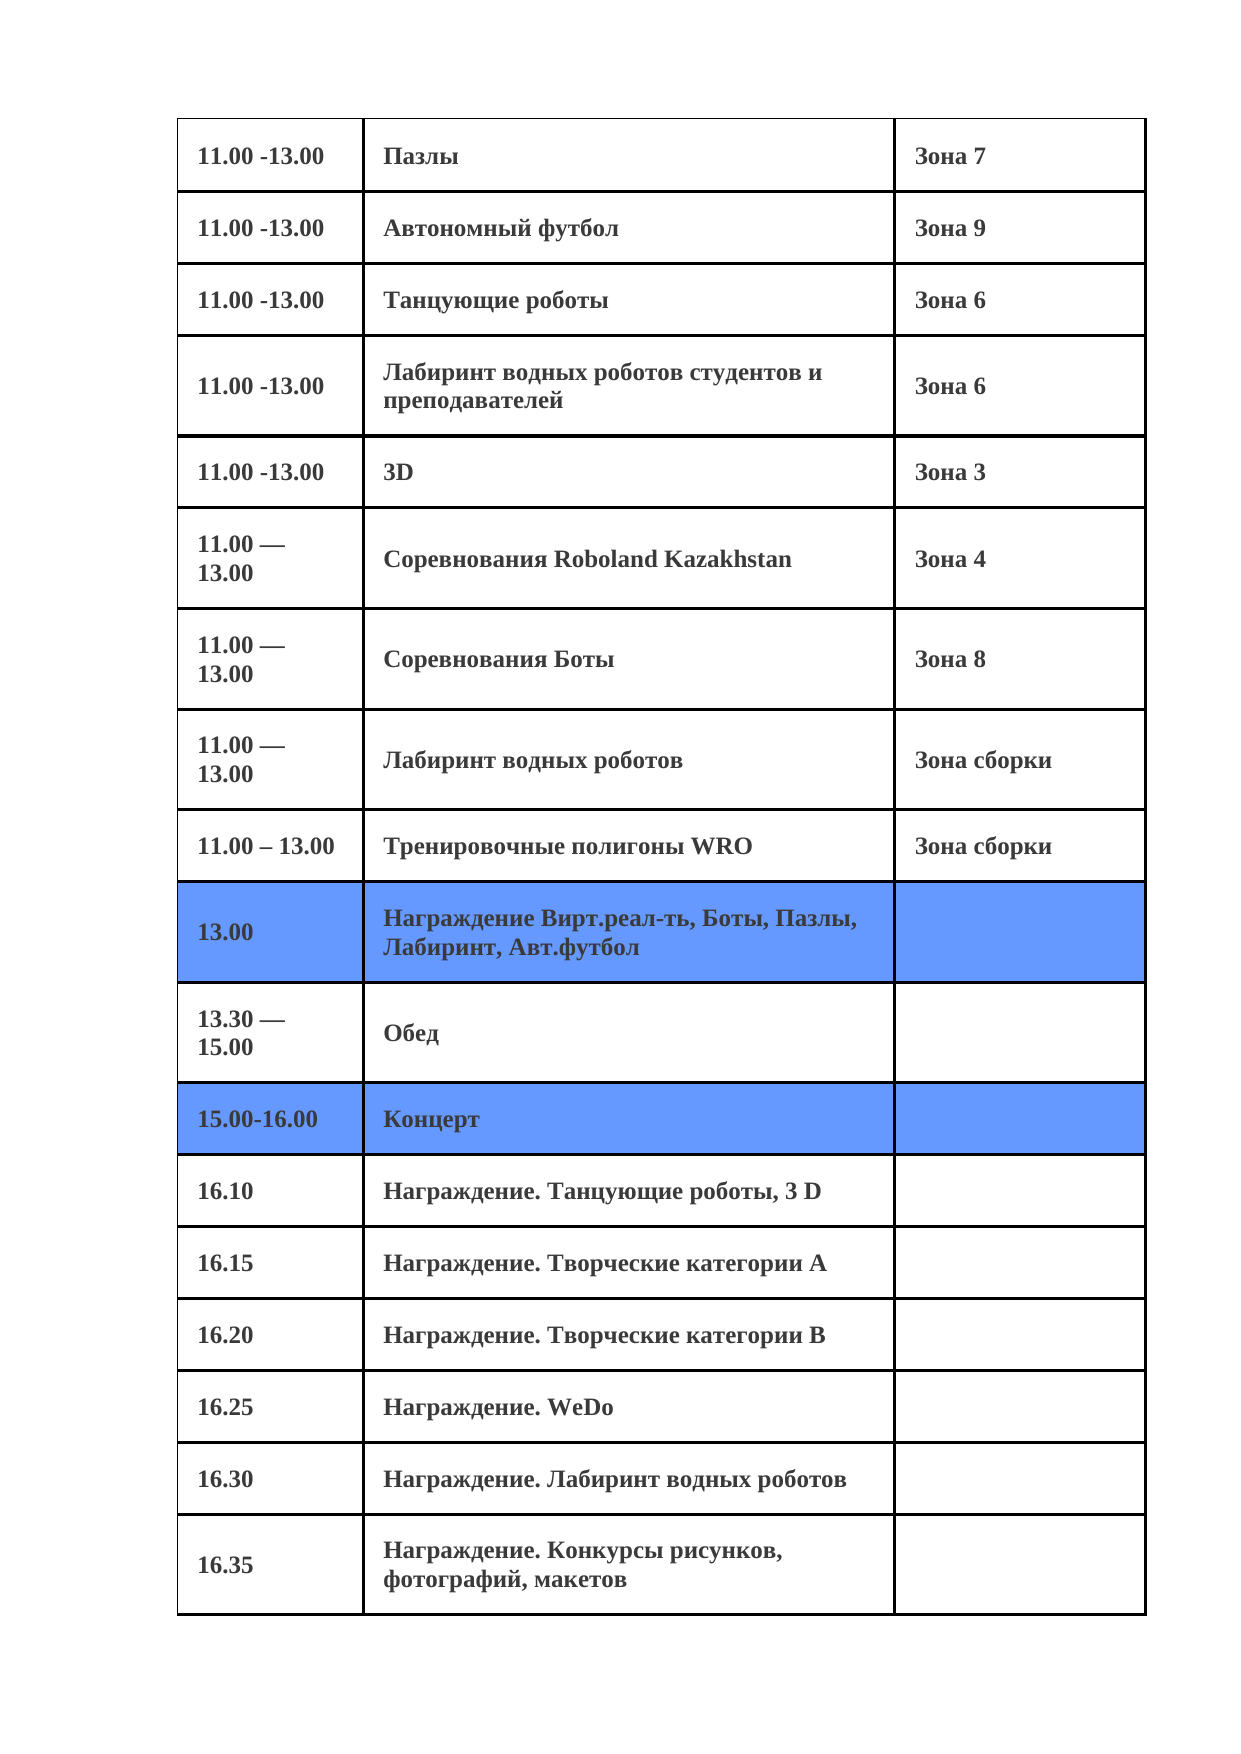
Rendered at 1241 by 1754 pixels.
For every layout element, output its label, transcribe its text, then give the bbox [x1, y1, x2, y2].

table_cell 16.30 [178, 1444, 362, 1512]
table_cell [896, 1516, 1144, 1613]
table_cell 16.25 [178, 1372, 362, 1441]
table_cell [896, 883, 1144, 981]
table_cell [896, 1156, 1144, 1225]
table_cell Соревнования Roboland Kazakhstan [365, 509, 893, 607]
table_cell Соревнования Боты [365, 610, 893, 707]
table_cell [896, 1300, 1144, 1369]
table_cell 13.00 [178, 883, 362, 981]
table_cell 11.00 -13.00 [178, 337, 362, 434]
table_cell Зона 7 [896, 119, 1144, 190]
table_cell 16.10 [178, 1156, 362, 1225]
table_cell Зона 4 [896, 509, 1144, 607]
table_cell 13.30 — 15.00 [178, 984, 362, 1081]
table_cell 11.00 – 13.00 [178, 811, 362, 880]
table_cell Зона сборки [896, 711, 1144, 808]
table_cell Награждение. Творческие категории А [365, 1228, 893, 1297]
table_cell 16.35 [178, 1516, 362, 1613]
table_cell 3D [365, 438, 893, 506]
table_cell Автономный футбол [365, 193, 893, 262]
table_cell 11.00 — 13.00 [178, 509, 362, 607]
table_cell Награждение. WeDo [365, 1372, 893, 1441]
table_cell Зона 9 [896, 193, 1144, 262]
table_cell Лабиринт водных роботов студентов и преподавателей [365, 337, 893, 434]
table_cell Зона сборки [896, 811, 1144, 880]
table_cell [896, 1084, 1144, 1153]
table_cell 11.00 — 13.00 [178, 610, 362, 707]
table_cell Концерт [365, 1084, 893, 1153]
table_cell Зона 3 [896, 438, 1144, 506]
table_cell Зона 6 [896, 265, 1144, 334]
table_cell Награждение. Лабиринт водных роботов [365, 1444, 893, 1512]
table_cell Танцующие роботы [365, 265, 893, 334]
table_cell Пазлы [365, 119, 893, 190]
table_cell Зона 8 [896, 610, 1144, 707]
table_cell Награждение. Творческие категории B [365, 1300, 893, 1369]
table_cell Награждение Вирт.реал-ть, Боты, Пазлы, Лабиринт, Авт.футбол [365, 883, 893, 981]
table_cell [896, 1228, 1144, 1297]
table_cell 11.00 -13.00 [178, 119, 362, 190]
table_cell 11.00 -13.00 [178, 265, 362, 334]
table_cell 15.00-16.00 [178, 1084, 362, 1153]
table_cell [896, 1372, 1144, 1441]
table_cell 16.15 [178, 1228, 362, 1297]
table_cell Награждение. Танцующие роботы, 3 D [365, 1156, 893, 1225]
table_cell [896, 984, 1144, 1081]
table_cell Тренировочные полигоны WRO [365, 811, 893, 880]
table_cell Награждение. Конкурсы рисунков, фотографий, макетов [365, 1516, 893, 1613]
table_cell 11.00 -13.00 [178, 193, 362, 262]
table_cell 11.00 -13.00 [178, 438, 362, 506]
table_cell [896, 1444, 1144, 1512]
table_cell Обед [365, 984, 893, 1081]
table_cell 16.20 [178, 1300, 362, 1369]
table_cell 11.00 — 13.00 [178, 711, 362, 808]
table_cell Лабиринт водных роботов [365, 711, 893, 808]
table_cell Зона 6 [896, 337, 1144, 434]
